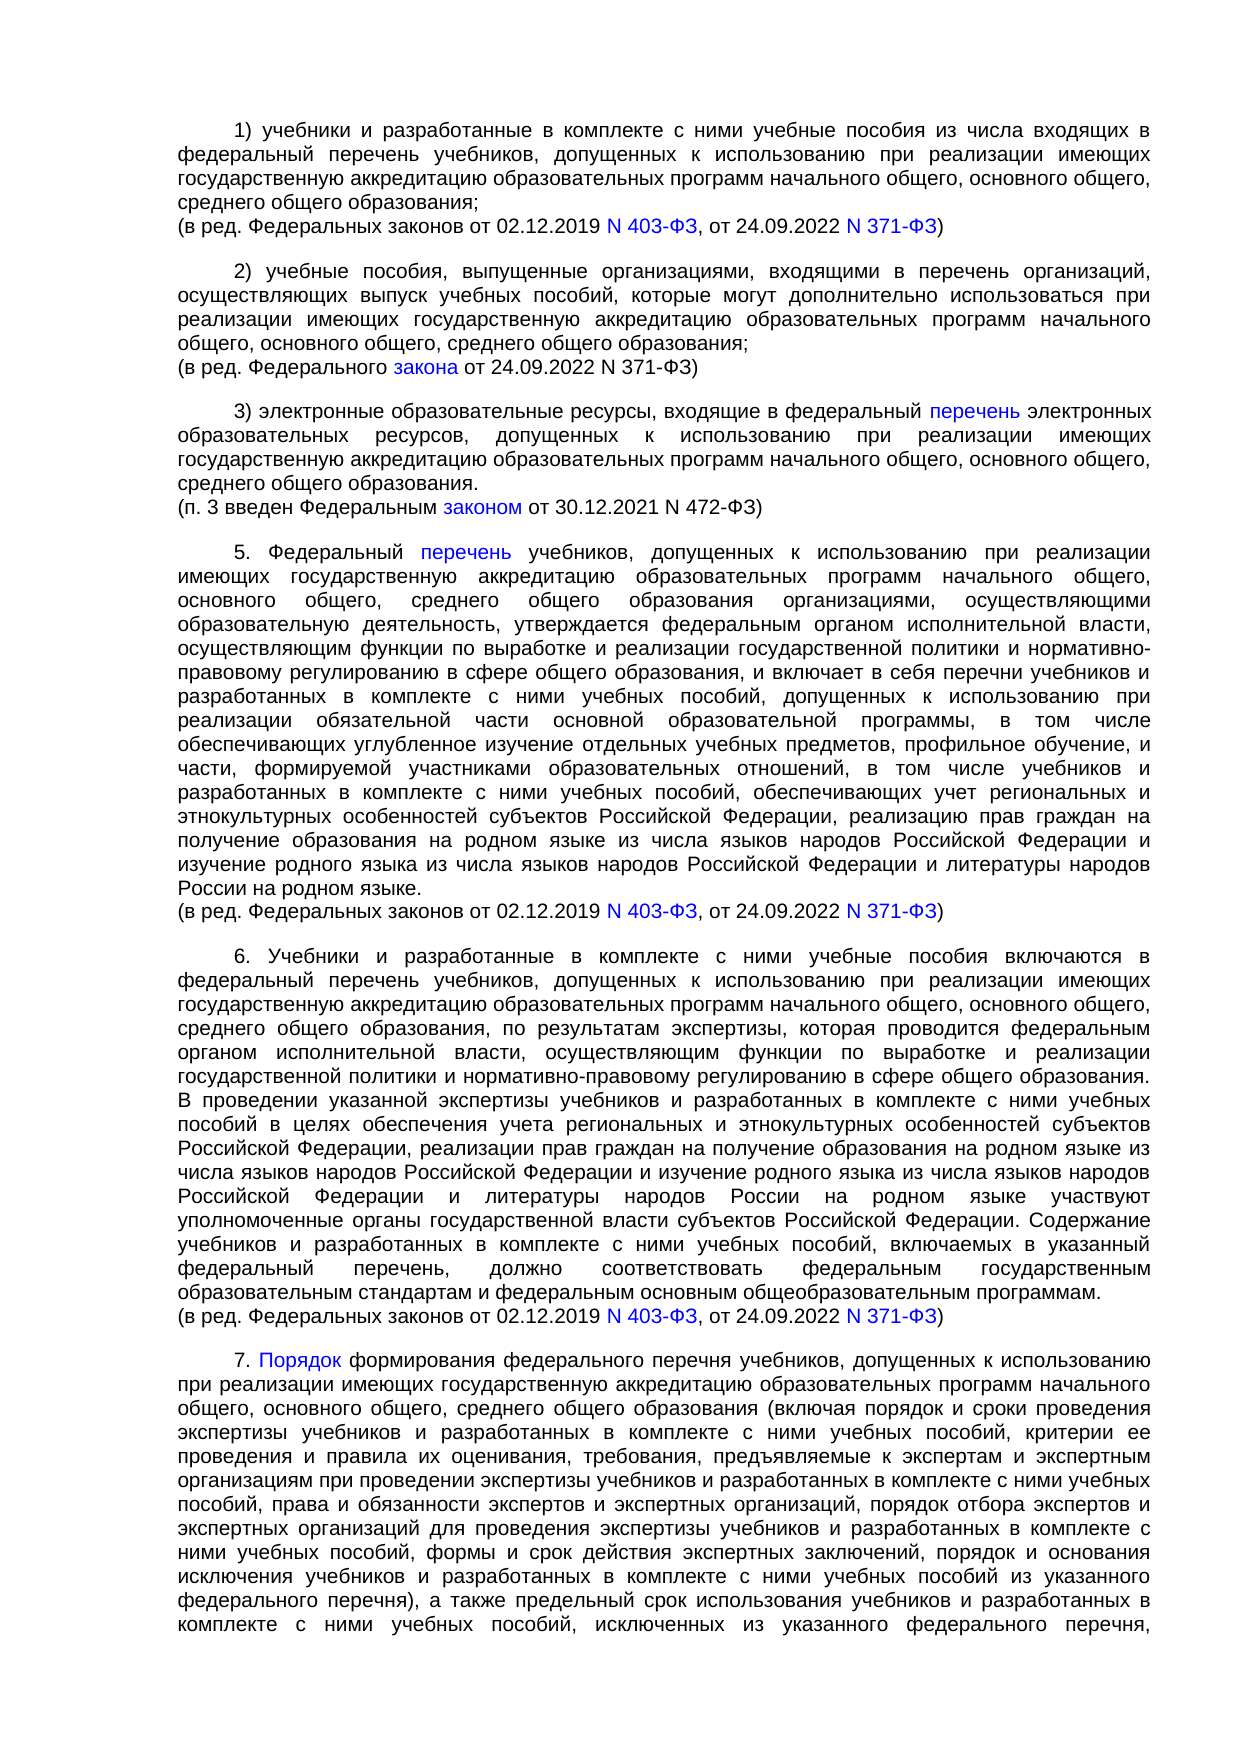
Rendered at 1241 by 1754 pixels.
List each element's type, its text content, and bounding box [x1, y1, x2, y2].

text 6. Учебники и разработанные в комплекте с ними учебные пособия включаются в федеральный перечень учебников, допущенных к использованию при реализации имеющих государственную аккредитацию образовательных программ начального общего, основного общего, среднего общего образования, по результатам экспертизы, которая проводится федеральным органом исполнительной власти, осуществляющим функции по выработке и реализации государственной политики и нормативно-правовому регулированию в сфере общего образования. В проведении указанной экспертизы учебников и разработанных в комплекте с ними учебных пособий в целях обеспечения учета региональных и этнокультурных особенностей субъектов Российской Федерации, реализации прав граждан на получение образования на родном языке из числа языков народов Российской Федерации и изучение родного языка из числа языков народов Российской Федерации и литературы народов России на родном языке участвуют уполномоченные органы государственной власти субъектов Российской Федерации. Содержание учебников и разработанных в комплекте с ними учебных пособий, включаемых в указанный федеральный перечень, должно соответствовать федеральным государственным образовательным стандартам и федеральным основным общеобразовательным программам. [177, 944, 1152, 1303]
text (в ред. Федеральных законов от 02.12.2019 N 403-ФЗ, от 24.09.2022 N 371-ФЗ) [177, 1303, 1152, 1327]
text 2) учебные пособия, выпущенные организациями, входящими в перечень организаций, осуществляющих выпуск учебных пособий, которые могут дополнительно использоваться при реализации имеющих государственную аккредитацию образовательных программ начального общего, основного общего, среднего общего образования; [177, 259, 1152, 354]
text 5. Федеральный перечень учебников, допущенных к использованию при реализации имеющих государственную аккредитацию образовательных программ начального общего, основного общего, среднего общего образования организациями, осуществляющими образовательную деятельность, утверждается федеральным органом исполнительной власти, осуществляющим функции по выработке и реализации государственной политики и нормативно-правовому регулированию в сфере общего образования, и включает в себя перечни учебников и разработанных в комплекте с ними учебных пособий, допущенных к использованию при реализации обязательной части основной образовательной программы, в том числе обеспечивающих углубленное изучение отдельных учебных предметов, профильное обучение, и части, формируемой участниками образовательных отношений, в том числе учебников и разработанных в комплекте с ними учебных пособий, обеспечивающих учет региональных и этнокультурных особенностей субъектов Российской Федерации, реализацию прав граждан на получение образования на родном языке из числа языков народов Российской Федерации и изучение родного языка из числа языков народов Российской Федерации и литературы народов России на родном языке. [177, 540, 1152, 899]
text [177, 1348, 1152, 1636]
text 3) электронные образовательные ресурсы, входящие в федеральный перечень электронных образовательных ресурсов, допущенных к использованию при реализации имеющих государственную аккредитацию образовательных программ начального общего, основного общего, среднего общего образования. [177, 399, 1152, 495]
text (п. 3 введен Федеральным законом от 30.12.2021 N 472-ФЗ) [177, 495, 1152, 519]
text 1) учебники и разработанные в комплекте с ними учебные пособия из числа входящих в федеральный перечень учебников, допущенных к использованию при реализации имеющих государственную аккредитацию образовательных программ начального общего, основного общего, среднего общего образования; [177, 118, 1152, 214]
text (в ред. Федеральных законов от 02.12.2019 N 403-ФЗ, от 24.09.2022 N 371-ФЗ) [177, 214, 1152, 238]
text (в ред. Федерального закона от 24.09.2022 N 371-ФЗ) [177, 354, 1152, 378]
text (в ред. Федеральных законов от 02.12.2019 N 403-ФЗ, от 24.09.2022 N 371-ФЗ) [177, 899, 1152, 923]
